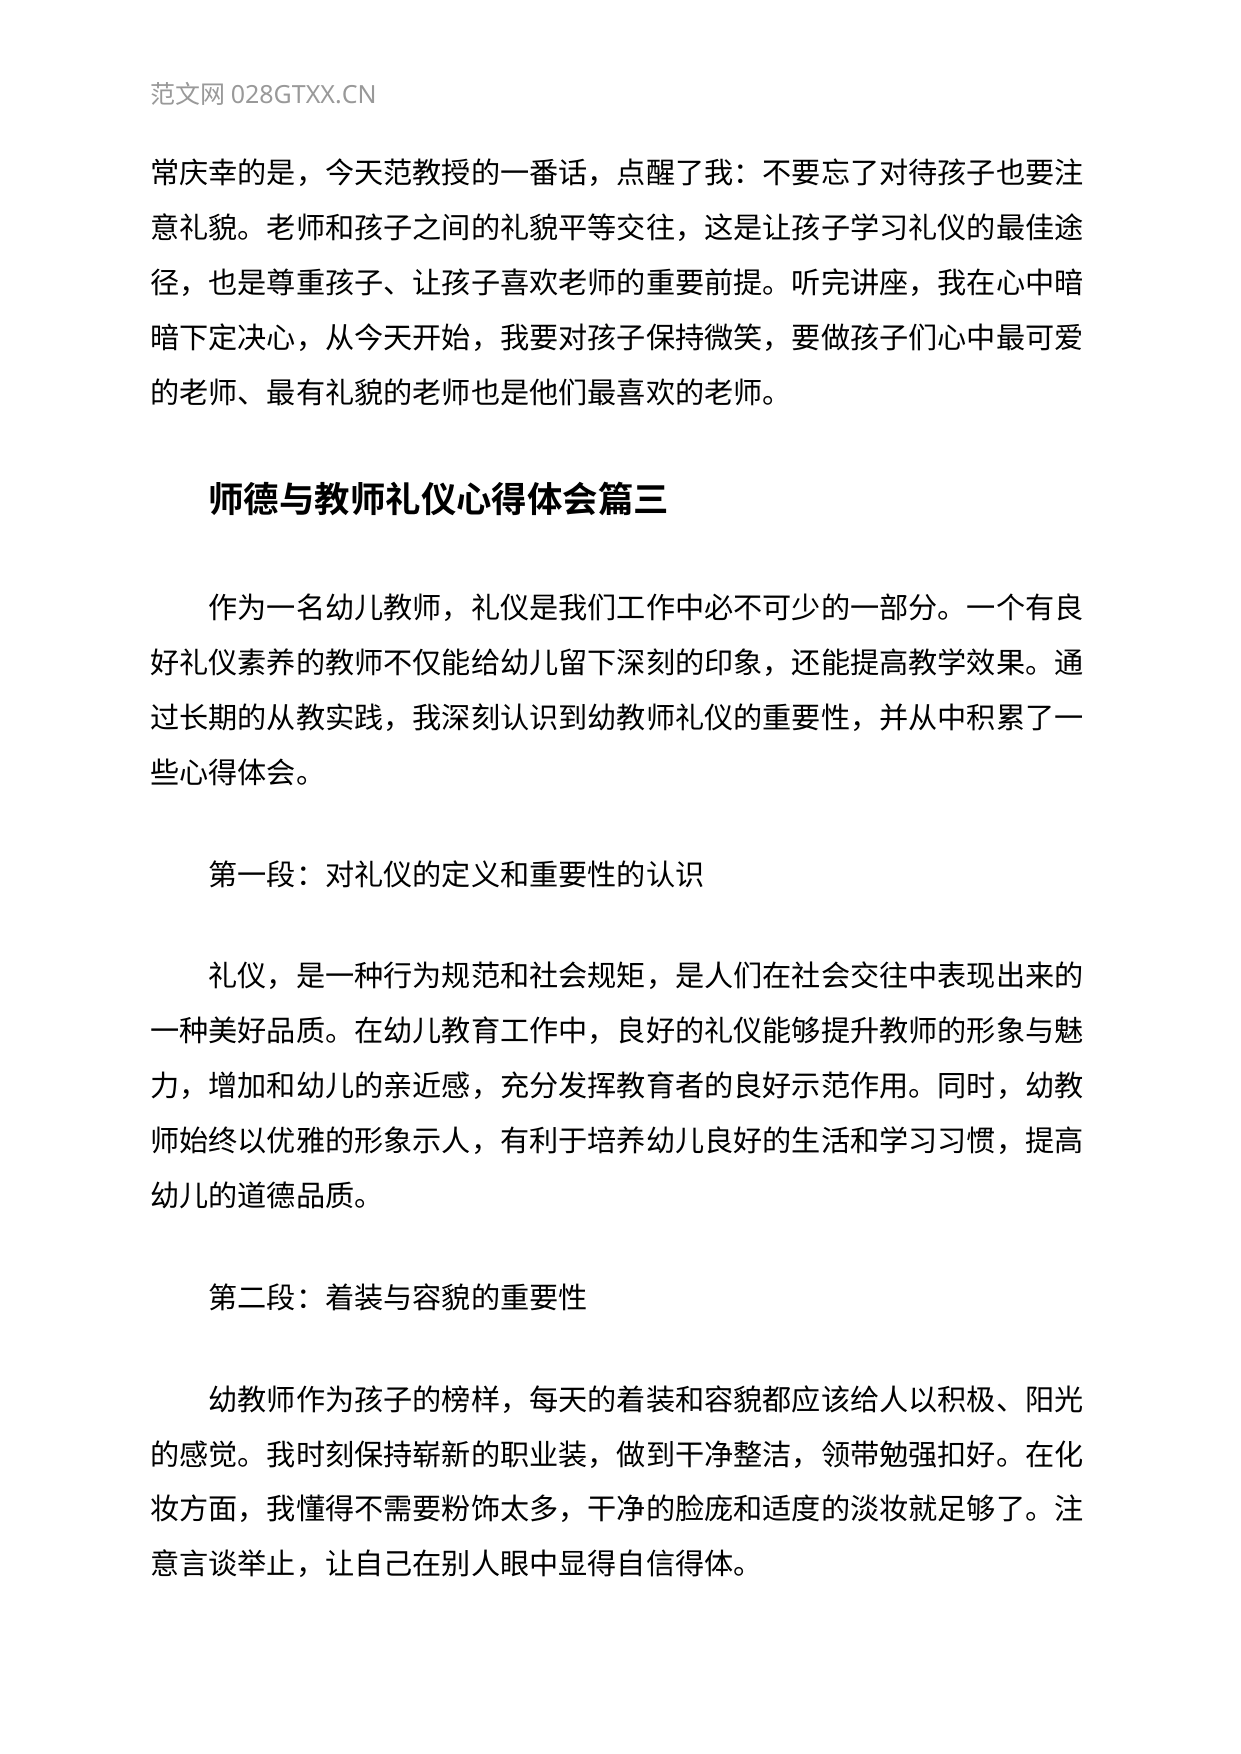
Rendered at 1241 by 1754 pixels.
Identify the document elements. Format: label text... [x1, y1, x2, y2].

text 礼仪，是一种行为规范和社会规矩，是人们在社会交往中表现出来的一种美好品质。在幼儿教育工作中，良好的礼仪能够提升教师的形象与魅力，增加和幼儿的亲近感，充分发挥教育者的良好示范作用。同时，幼教师始终以优雅的形象示人，有利于培养幼儿良好的生活和学习习惯，提高幼儿的道德品质。 [150, 953, 1090, 1215]
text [150, 150, 1090, 412]
text 师德与教师礼仪心得体会篇三 [150, 471, 1090, 523]
text 幼教师作为孩子的榜样，每天的着装和容貌都应该给人以积极、阳光的感觉。我时刻保持崭新的职业装，做到干净整洁，领带勉强扣好。在化妆方面，我懂得不需要粉饰太多，干净的脸庞和适度的淡妆就足够了。注意言谈举止，让自己在别人眼中显得自信得体。 [150, 1376, 1090, 1583]
text 第一段：对礼仪的定义和重要性的认识 [150, 851, 1090, 893]
text 作为一名幼儿教师，礼仪是我们工作中必不可少的一部分。一个有良好礼仪素养的教师不仅能给幼儿留下深刻的印象，还能提高教学效果。通过长期的从教实践，我深刻认识到幼教师礼仪的重要性，并从中积累了一些心得体会。 [150, 585, 1090, 792]
text 第二段：着装与容貌的重要性 [150, 1274, 1090, 1317]
